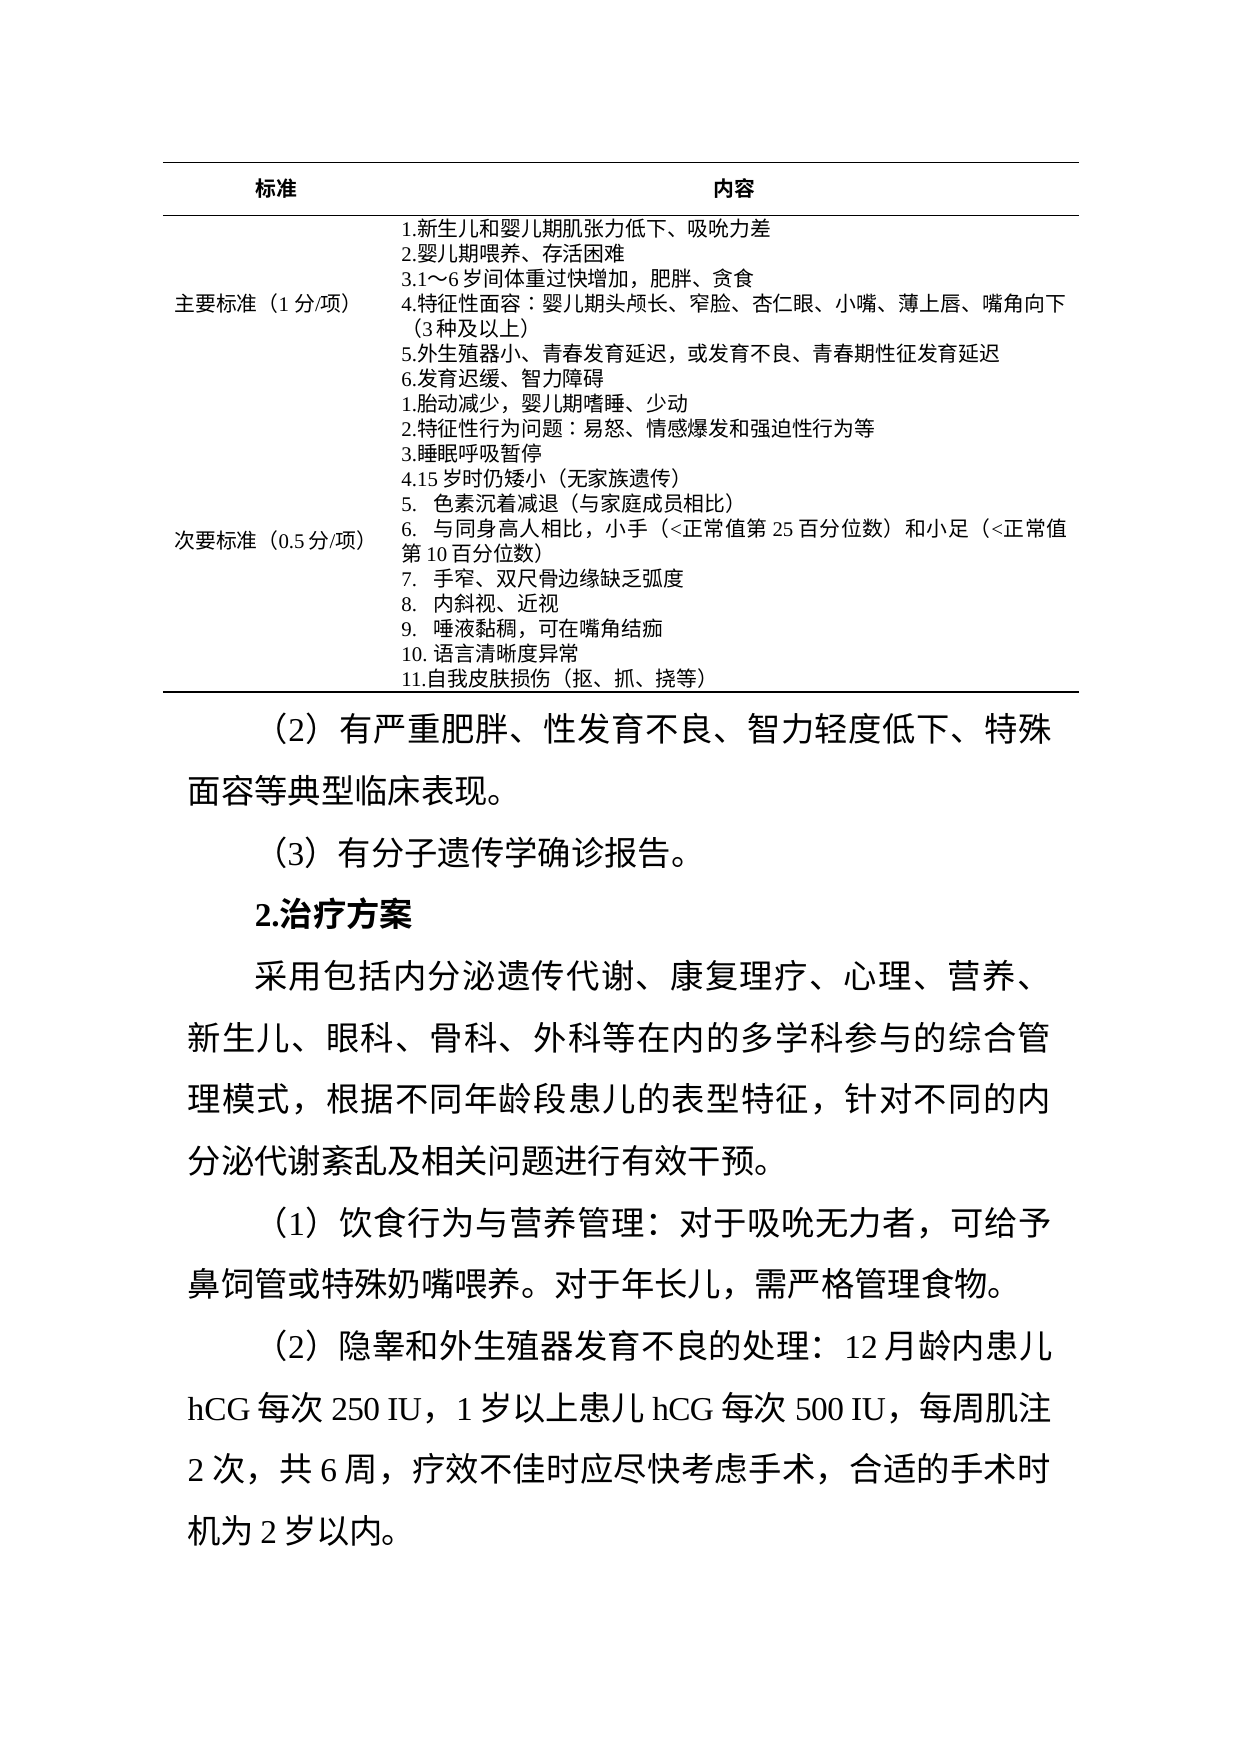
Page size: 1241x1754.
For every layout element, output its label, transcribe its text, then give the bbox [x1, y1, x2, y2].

text （3）有分子遗传学确诊报告。 [187, 816, 1053, 877]
table_cell 1.新生儿和婴儿期肌张力低下、吸吮力差 2.婴儿期喂养、存活困难 3.1～6岁间体重过快增加，肥胖、贪食 4.特征性面容∶婴儿期头颅长、窄脸、杏仁眼、小嘴、薄上唇、嘴角向下（3种及以上） 5.外生殖器小、青春发育延迟，或发育不良、青春期性征发育延迟 6.发育迟缓、智力障碍 [390, 216, 1078, 391]
text 2.治疗方案 [187, 877, 1053, 939]
table_cell 次要标准（0.5分/项） [163, 391, 390, 691]
table_cell 主要标准（1 分/项） [163, 216, 390, 391]
text （1）饮食行为与营养管理：对于吸吮无力者，可给予鼻饲管或特殊奶嘴喂养。对于年长儿，需严格管理食物。 [187, 1186, 1053, 1309]
table_header 标准 [163, 163, 390, 215]
table_cell 1.胎动减少，婴儿期嗜睡、少动 2.特征性行为问题∶易怒、情感爆发和强迫性行为等 3.睡眠呼吸暂停 4.15岁时仍矮小（无家族遗传） 色素沉着减退（与家庭成员相比） 与同身高人相比，小手（<正常值第25百分位数）和小足（<正常值第10百分位数） 手窄、双尺骨边缘缺乏弧度 内斜视、近视 唾液黏稠，可在嘴角结痂 语言清晰度异常 11.自我皮肤损伤（抠、抓、挠等） [390, 391, 1078, 691]
text （2）隐睾和外生殖器发育不良的处理：12月龄内患儿hCG每次250 IU，1岁以上患儿hCG每次 500 IU，每周肌注2次，共6周，疗效不佳时应尽快考虑手术，合适的手术时机为2岁以内。 [187, 1309, 1053, 1556]
text 采用包括内分泌遗传代谢、康复理疗、心理、营养、新生儿、眼科、骨科、外科等在内的多学科参与的综合管理模式，根据不同年龄段患儿的表型特征，针对不同的内分泌代谢紊乱及相关问题进行有效干预。 [187, 939, 1053, 1186]
table_header 内容 [390, 163, 1078, 215]
text （2）有严重肥胖、性发育不良、智力轻度低下、特殊面容等典型临床表现。 [187, 693, 1053, 816]
